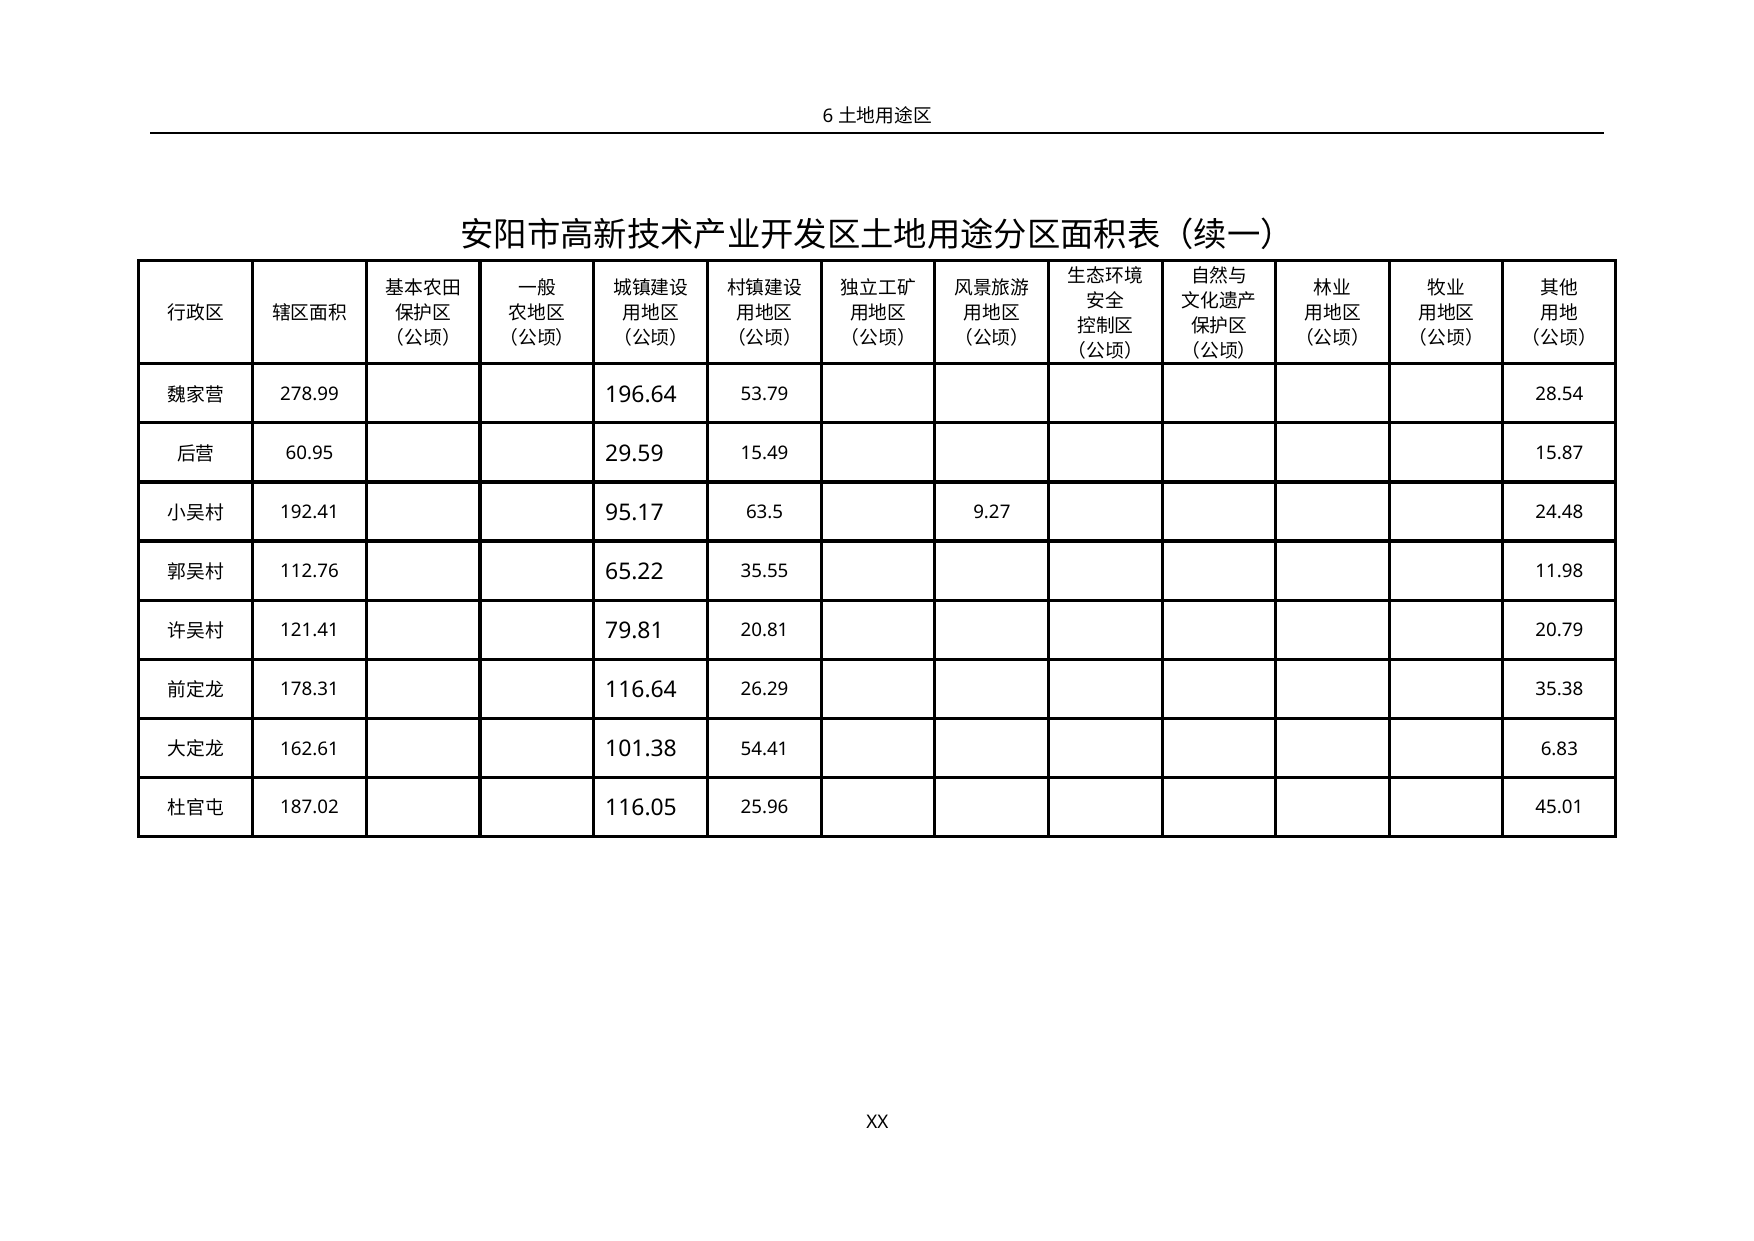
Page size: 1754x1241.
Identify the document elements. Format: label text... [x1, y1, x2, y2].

table_cell [936, 543, 1047, 598]
table_cell [1050, 720, 1161, 776]
table_cell [823, 543, 933, 598]
table_cell [823, 661, 933, 717]
table_cell [936, 661, 1047, 717]
table_cell 15.49 [709, 424, 820, 480]
table_cell 79.81 [595, 602, 706, 657]
table_cell 116.05 [595, 779, 706, 835]
table_cell [1391, 779, 1501, 835]
table_cell [482, 602, 592, 657]
table_cell 192.41 [254, 484, 365, 539]
table_cell 15.87 [1504, 424, 1614, 480]
table_cell [1391, 661, 1501, 717]
table_header 其他 用地 （公顷） [1504, 262, 1614, 362]
table_header 村镇建设 用地区 （公顷） [709, 262, 820, 362]
table_cell 178.31 [254, 661, 365, 717]
table_cell 112.76 [254, 543, 365, 598]
table_cell [1050, 661, 1161, 717]
table_cell 20.81 [709, 602, 820, 657]
table_cell [1391, 484, 1501, 539]
table_header 辖区面积 [254, 262, 365, 362]
table_cell 95.17 [595, 484, 706, 539]
table_cell 许吴村 [140, 602, 251, 657]
table_cell [1164, 365, 1274, 421]
table_cell [1391, 602, 1501, 657]
table_cell 29.59 [595, 424, 706, 480]
table_header 城镇建设 用地区 （公顷） [595, 262, 706, 362]
table_header 基本农田 保护区 （公顷） [368, 262, 478, 362]
table_cell [1277, 720, 1388, 776]
table_cell 24.48 [1504, 484, 1614, 539]
table_cell 196.64 [595, 365, 706, 421]
table_cell [1277, 543, 1388, 598]
table_cell 54.41 [709, 720, 820, 776]
table_cell 魏家营 [140, 365, 251, 421]
table_cell 63.5 [709, 484, 820, 539]
table_cell [936, 720, 1047, 776]
table_cell [936, 779, 1047, 835]
table_cell [823, 365, 933, 421]
table_cell 郭吴村 [140, 543, 251, 598]
table_header 风景旅游 用地区 （公顷） [936, 262, 1047, 362]
table_header 自然与 文化遗产 保护区 （公顷） [1164, 262, 1274, 362]
table_cell 35.55 [709, 543, 820, 598]
table_cell [823, 424, 933, 480]
table_cell [1050, 424, 1161, 480]
table_header 独立工矿 用地区 （公顷） [823, 262, 933, 362]
table_cell 65.22 [595, 543, 706, 598]
table_cell [1277, 779, 1388, 835]
table_cell [1164, 543, 1274, 598]
table_cell [368, 543, 478, 598]
table_cell [482, 720, 592, 776]
table_cell [936, 602, 1047, 657]
table_cell [1277, 424, 1388, 480]
table_cell [368, 779, 478, 835]
table_cell 45.01 [1504, 779, 1614, 835]
table_cell [1277, 365, 1388, 421]
table_cell [1164, 484, 1274, 539]
table_cell 28.54 [1504, 365, 1614, 421]
table_cell [823, 720, 933, 776]
table_cell [368, 720, 478, 776]
table_cell [482, 424, 592, 480]
table_cell 杜官屯 [140, 779, 251, 835]
table_cell [1050, 543, 1161, 598]
table_cell 6.83 [1504, 720, 1614, 776]
table_cell 35.38 [1504, 661, 1614, 717]
table_cell [482, 661, 592, 717]
table_cell [368, 424, 478, 480]
table_cell 60.95 [254, 424, 365, 480]
table_header 林业 用地区 （公顷） [1277, 262, 1388, 362]
table_cell [482, 543, 592, 598]
table_cell 25.96 [709, 779, 820, 835]
table_cell [1277, 602, 1388, 657]
table_cell 11.98 [1504, 543, 1614, 598]
table_header 生态环境 安全 控制区 （公顷） [1050, 262, 1161, 362]
table_header 一般 农地区 （公顷） [482, 262, 592, 362]
table_cell 前定龙 [140, 661, 251, 717]
table_cell [823, 779, 933, 835]
table_header 牧业 用地区 （公顷） [1391, 262, 1501, 362]
table_cell 大定龙 [140, 720, 251, 776]
table_cell [482, 484, 592, 539]
table_cell [368, 365, 478, 421]
table_cell 101.38 [595, 720, 706, 776]
table_cell [1164, 661, 1274, 717]
table_cell [1164, 424, 1274, 480]
table_cell [823, 484, 933, 539]
table_cell [368, 484, 478, 539]
table_cell 121.41 [254, 602, 365, 657]
table_cell [1391, 720, 1501, 776]
table_cell [1050, 365, 1161, 421]
table_cell 9.27 [936, 484, 1047, 539]
table_cell 116.64 [595, 661, 706, 717]
table_cell [368, 602, 478, 657]
table_cell [1277, 661, 1388, 717]
table_cell [936, 424, 1047, 480]
table_cell [1391, 424, 1501, 480]
table_cell [1164, 720, 1274, 776]
table_cell [482, 365, 592, 421]
table_cell [1050, 602, 1161, 657]
table_cell 278.99 [254, 365, 365, 421]
table_cell [1164, 602, 1274, 657]
table_cell [482, 779, 592, 835]
table_cell 26.29 [709, 661, 820, 717]
table_cell 20.79 [1504, 602, 1614, 657]
table_cell [1050, 484, 1161, 539]
table_cell 53.79 [709, 365, 820, 421]
table_cell [1164, 779, 1274, 835]
table_cell 小吴村 [140, 484, 251, 539]
table_cell 后营 [140, 424, 251, 480]
table_header 行政区 [140, 262, 251, 362]
text 安阳市高新技术产业开发区土地用途分区面积表（续一） [150, 198, 1604, 259]
table_cell [1050, 779, 1161, 835]
table_cell [936, 365, 1047, 421]
table_cell [823, 602, 933, 657]
table_cell 187.02 [254, 779, 365, 835]
table_cell 162.61 [254, 720, 365, 776]
table_cell [1277, 484, 1388, 539]
table_cell [1391, 365, 1501, 421]
table_cell [368, 661, 478, 717]
table_cell [1391, 543, 1501, 598]
